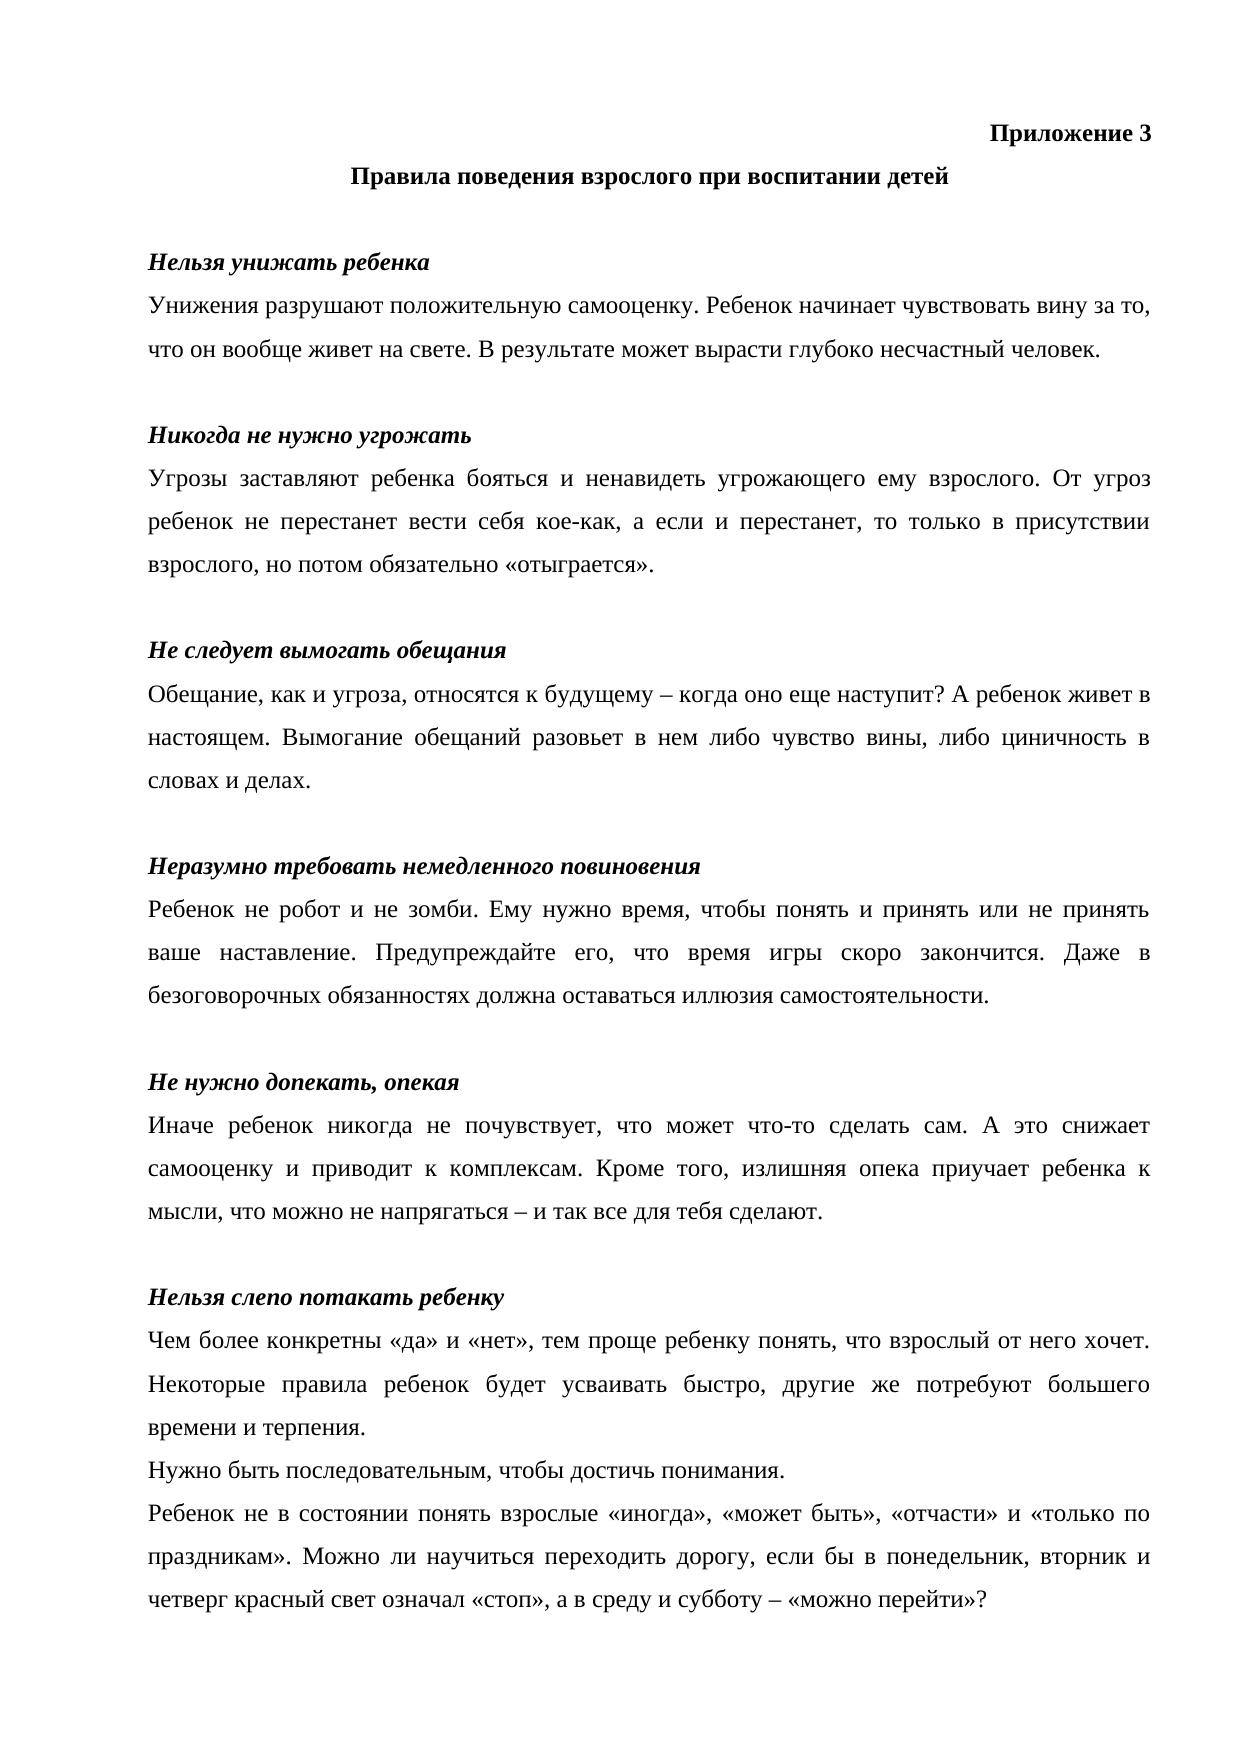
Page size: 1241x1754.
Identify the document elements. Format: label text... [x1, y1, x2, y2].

text Ребенок не в состоянии понять взрослые «иногда», «может быть», «отчасти» и «только по праздникам». Можно ли научиться переходить дорогу, если бы в понедельник, вторник и четверг красный свет означал «стоп», а в среду и субботу – «можно перейти»? [148, 1498, 1152, 1613]
text Правила поведения взрослого при воспитании детей [148, 161, 1152, 190]
text Ребенок не робот и не зомби. Ему нужно время, чтобы понять и принять или не принять ваше наставление. Предупреждайте его, что время игры скоро закончится. Даже в безоговорочных обязанностях должна оставаться иллюзия самостоятельности. [148, 894, 1152, 1009]
text Неразумно требовать немедленного повиновения [148, 851, 1152, 880]
text Не следует вымогать обещания [148, 636, 1152, 664]
text Унижения разрушают положительную самооценку. Ребенок начинает чувствовать вину за то, что он вообще живет на свете. В результате может вырасти глубоко несчастный человек. [148, 291, 1152, 362]
text Нельзя слепо потакать ребенку [148, 1282, 1152, 1311]
text Нужно быть последовательным, чтобы достичь понимания. [148, 1455, 1152, 1484]
text Не нужно допекать, опекая [148, 1067, 1152, 1096]
text Чем более конкретны «да» и «нет», тем проще ребенку понять, что взрослый от него хочет. Некоторые правила ребенок будет усваивать быстро, другие же потребуют большего времени и терпения. [148, 1326, 1152, 1441]
text Никогда не нужно угрожать [148, 420, 1152, 449]
text Нельзя унижать ребенка [148, 247, 1152, 276]
text Приложение 3 [148, 118, 1152, 147]
text Иначе ребенок никогда не почувствует, что может что-то сделать сам. А это снижает самооценку и приводит к комплексам. Кроме того, излишняя опека приучает ребенка к мысли, что можно не напрягаться – и так все для тебя сделают. [148, 1110, 1152, 1225]
text Обещание, как и угроза, относятся к будущему – когда оно еще наступит? А ребенок живет в настоящем. Вымогание обещаний разовьет в нем либо чувство вины, либо циничность в словах и делах. [148, 679, 1152, 794]
text Угрозы заставляют ребенка бояться и ненавидеть угрожающего ему взрослого. От угроз ребенок не перестанет вести себя кое-как, а если и перестанет, то только в присутствии взрослого, но потом обязательно «отыграется». [148, 463, 1152, 578]
